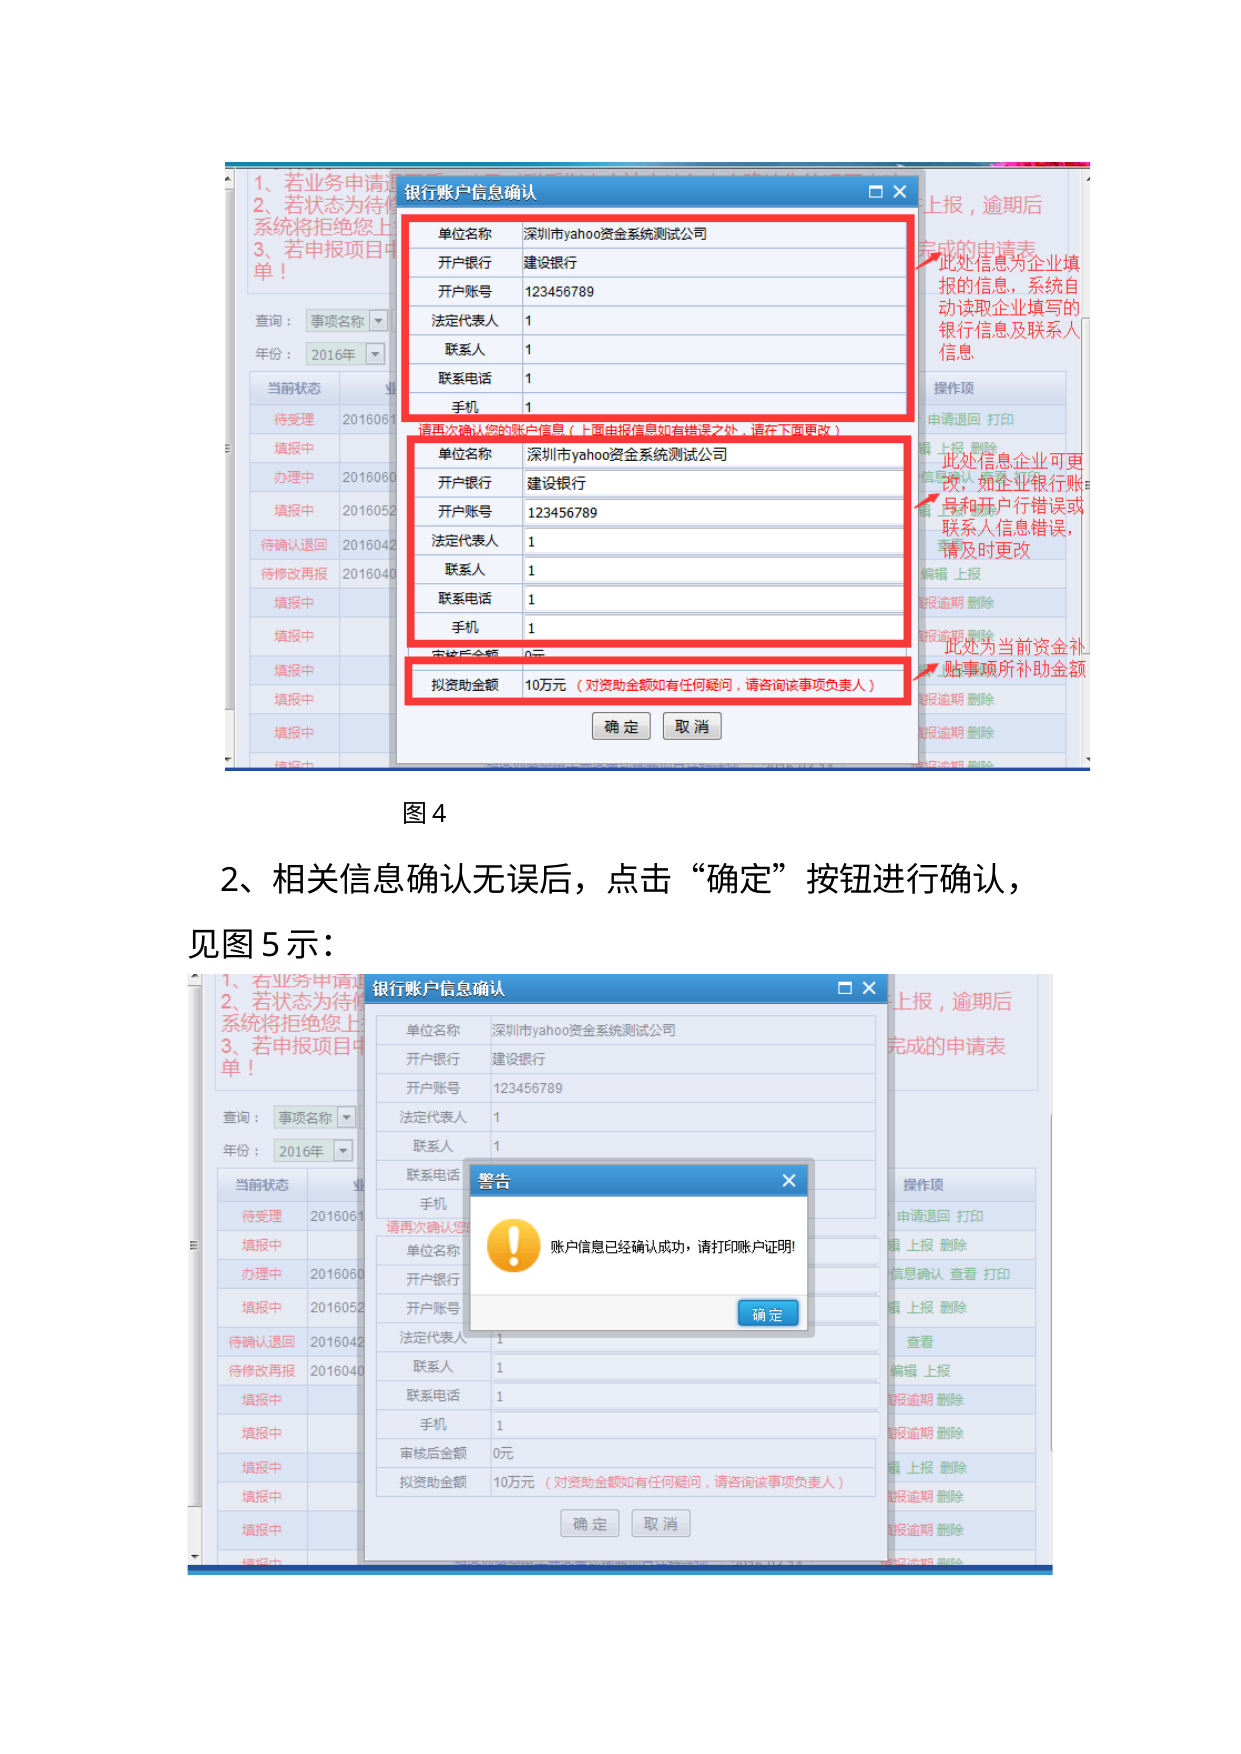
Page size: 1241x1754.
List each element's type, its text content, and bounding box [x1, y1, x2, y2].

text 2、相关信息确认无误后，点击“确定”按钮进行确认，见图5示： [187, 844, 1053, 974]
picture [187, 974, 1053, 1575]
picture [225, 162, 1091, 771]
text 图4 [187, 779, 1053, 844]
